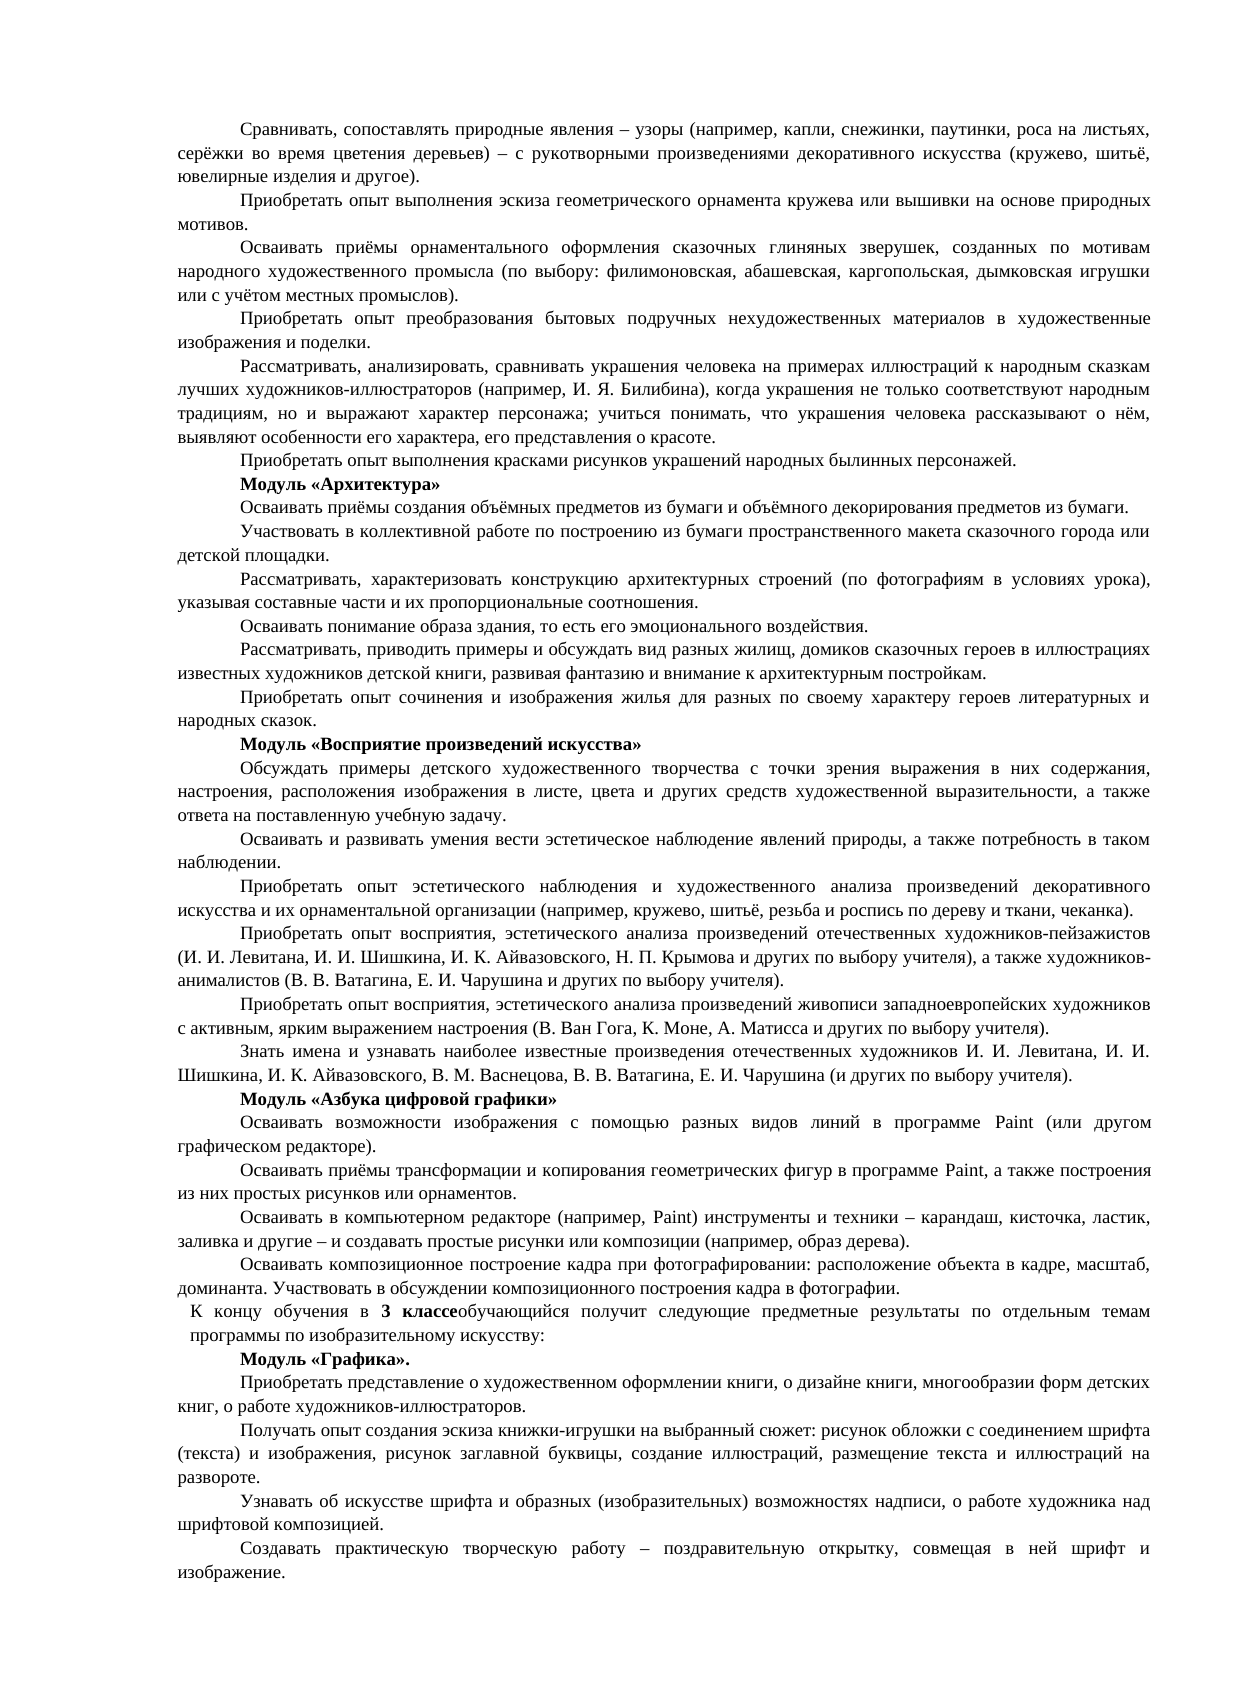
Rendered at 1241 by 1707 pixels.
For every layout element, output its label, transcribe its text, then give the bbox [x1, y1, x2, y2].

text Осваивать приёмы орнаментального оформления сказочных глиняных зверушек, созданных по мотивам народного художественного промысла (по выбору: филимоновская, абашевская, каргопольская, дымковская игрушки или с учётом местных промыслов). [177, 236, 1152, 305]
text Модуль «Азбука цифровой графики» [177, 1088, 1152, 1109]
text Приобретать представление о художественном оформлении книги, о дизайне книги, многообразии форм детских книг, о работе художников-иллюстраторов. [177, 1371, 1152, 1417]
text Модуль «Восприятие произведений искусства» [177, 733, 1152, 754]
text Осваивать в компьютерном редакторе (например, Paint) инструменты и техники – карандаш, кисточка, ластик, заливка и другие – и создавать простые рисунки или композиции (например, образ дерева). [177, 1206, 1152, 1251]
text Модуль «Графика». [177, 1348, 1152, 1369]
text Знать имена и узнавать наиболее известные произведения отечественных художников И. И. Левитана, И. И. Шишкина, И. К. Айвазовского, В. М. Васнецова, В. В. Ватагина, Е. И. Чарушина (и других по выбору учителя). [177, 1040, 1152, 1086]
text Приобретать опыт эстетического наблюдения и художественного анализа произведений декоративного искусства и их орнаментальной организации (например, кружево, шитьё, резьба и роспись по дереву и ткани, чеканка). [177, 875, 1152, 920]
text Узнавать об искусстве шрифта и образных (изобразительных) возможностях надписи, о работе художника над шрифтовой композицией. [177, 1489, 1152, 1535]
text Модуль «Архитектура» [177, 473, 1152, 494]
text Получать опыт создания эскиза книжки-игрушки на выбранный сюжет: рисунок обложки с соединением шрифта (текста) и изображения, рисунок заглавной буквицы, создание иллюстраций, размещение текста и иллюстраций на развороте. [177, 1419, 1152, 1487]
text Осваивать приёмы создания объёмных предметов из бумаги и объёмного декорирования предметов из бумаги. [177, 496, 1152, 518]
text Приобретать опыт преобразования бытовых подручных нехудожественных материалов в художественные изображения и поделки. [177, 307, 1152, 352]
text Осваивать понимание образа здания, то есть его эмоционального воздействия. [177, 615, 1152, 636]
text Приобретать опыт выполнения эскиза геометрического орнамента кружева или вышивки на основе природных мотивов. [177, 189, 1152, 234]
text Участвовать в коллективной работе по построению из бумаги пространственного макета сказочного города или детской площадки. [177, 520, 1152, 565]
text Осваивать композиционное построение кадра при фотографировании: расположение объекта в кадре, масштаб, доминанта. Участвовать в обсуждении композиционного построения кадра в фотографии. [177, 1253, 1152, 1298]
text Сравнивать, сопоставлять природные явления – узоры (например, капли, снежинки, паутинки, роса на листьях, серёжки во время цветения деревьев) – с рукотворными произведениями декоративного искусства (кружево, шитьё, ювелирные изделия и другое). [177, 118, 1152, 187]
text Рассматривать, анализировать, сравнивать украшения человека на примерах иллюстраций к народным сказкам лучших художников-иллюстраторов (например, И. Я. Билибина), когда украшения не только соответствуют народным традициям, но и выражают характер персонажа; учиться понимать, что украшения человека рассказывают о нём, выявляют особенности его характера, его представления о красоте. [177, 354, 1152, 447]
text Приобретать опыт сочинения и изображения жилья для разных по своему характеру героев литературных и народных сказок. [177, 686, 1152, 731]
text Осваивать возможности изображения с помощью разных видов линий в программе Paint (или другом графическом редакторе). [177, 1111, 1152, 1156]
text Рассматривать, приводить примеры и обсуждать вид разных жилищ, домиков сказочных героев в иллюстрациях известных художников детской книги, развивая фантазию и внимание к архитектурным постройкам. [177, 638, 1152, 683]
text К концу обучения в 3 классеобучающийся получит следующие предметные результаты по отдельным темам программы по изобразительному искусству: [190, 1300, 1152, 1346]
text Осваивать приёмы трансформации и копирования геометрических фигур в программе Paint, а также построения из них простых рисунков или орнаментов. [177, 1158, 1152, 1204]
text Приобретать опыт восприятия, эстетического анализа произведений отечественных художников-пейзажистов (И. И. Левитана, И. И. Шишкина, И. К. Айвазовского, Н. П. Крымова и других по выбору учителя), а также художников-анималистов (В. В. Ватагина, Е. И. Чарушина и других по выбору учителя). [177, 922, 1152, 991]
text Приобретать опыт восприятия, эстетического анализа произведений живописи западноевропейских художников с активным, ярким выражением настроения (В. Ван Гога, К. Моне, А. Матисса и других по выбору учителя). [177, 993, 1152, 1038]
text Осваивать и развивать умения вести эстетическое наблюдение явлений природы, а также потребность в таком наблюдении. [177, 827, 1152, 873]
text Приобретать опыт выполнения красками рисунков украшений народных былинных персонажей. [177, 449, 1152, 471]
text Создавать практическую творческую работу – поздравительную открытку, совмещая в ней шрифт и изображение. [177, 1537, 1152, 1582]
text Рассматривать, характеризовать конструкцию архитектурных строений (по фотографиям в условиях урока), указывая составные части и их пропорциональные соотношения. [177, 567, 1152, 613]
text Обсуждать примеры детского художественного творчества с точки зрения выражения в них содержания, настроения, расположения изображения в листе, цвета и других средств художественной выразительности, а также ответа на поставленную учебную задачу. [177, 757, 1152, 825]
